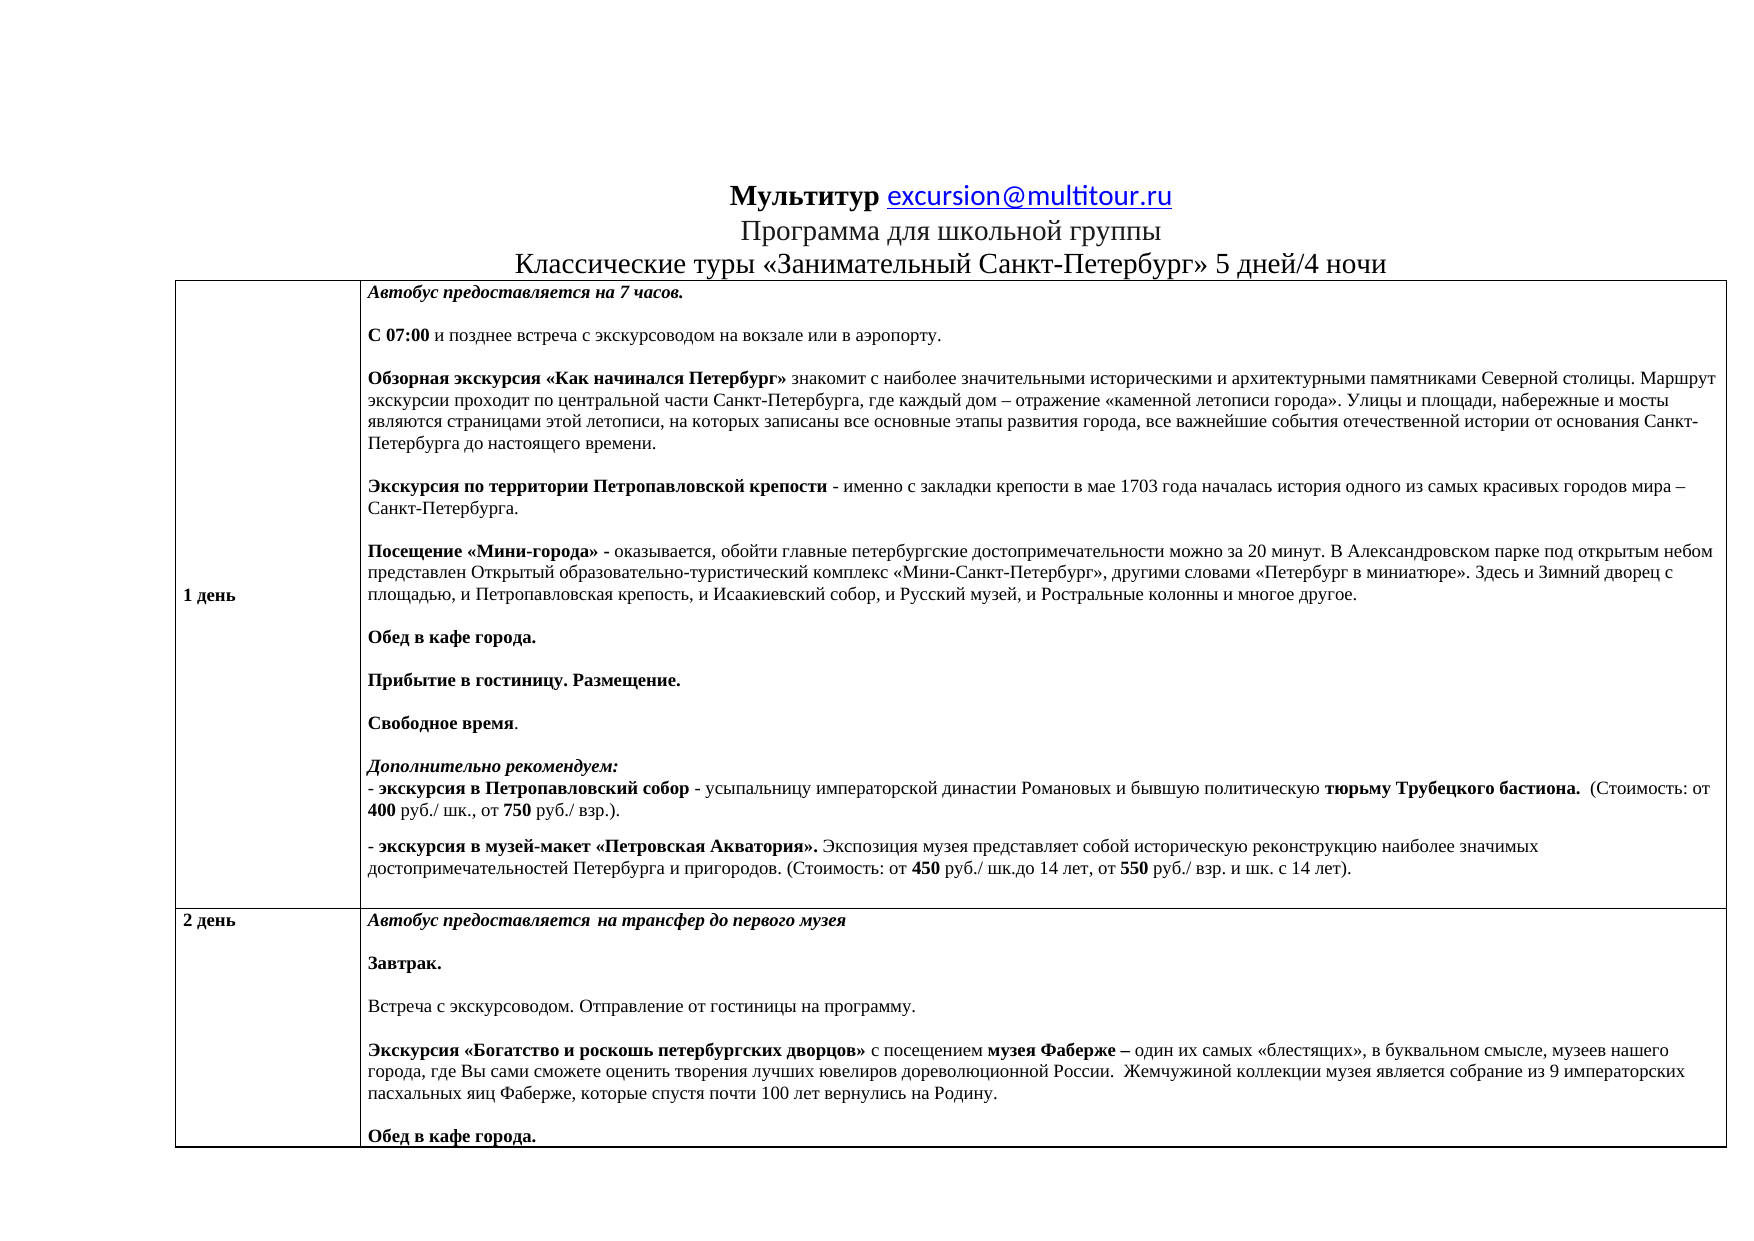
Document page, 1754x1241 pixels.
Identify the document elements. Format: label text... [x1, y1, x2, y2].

text Классические туры «Занимательный Санкт-Петербург» 5 дней/4 ночи [192, 246, 1709, 280]
table_cell 2 день [176, 909, 360, 1146]
text Программа для школьной группы [192, 213, 1709, 246]
table_header 1 день [176, 281, 360, 908]
text Мультитур excursion@multitour.ru [192, 177, 1709, 213]
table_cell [361, 909, 1726, 1146]
table_header Автобус предоставляется на 7 часов. С 07:00 и позднее встреча с экскурсоводом на вокзале или в аэропорту. Обзорная экскурсия «Как начинался Петербург» знакомит с наиболее значительными историческими и архитектурными памятниками Северной столицы. Маршрут экскурсии проходит по центральной части Санкт-Петербурга, где каждый дом – отражение «каменной летописи города». Улицы и площади, набережные и мосты являются страницами этой летописи, на которых записаны все основные этапы развития города, все важнейшие события отечественной истории от основания Санкт-Петербурга до настоящего времени. Экскурсия по территории Петропавловской крепости - именно с закладки крепости в мае 1703 года началась история одного из самых красивых городов мира – Санкт-Петербурга. Посещение «Мини-города» - оказывается, обойти главные петербургские достопримечательности можно за 20 минут. В Александровском парке под открытым небом представлен Открытый образовательно-туристический комплекс «Мини-Санкт-Петербург», другими словами «Петербург в миниатюре». Здесь и Зимний дворец с площадью, и Петропавловская крепость, и Исаакиевский собор, и Русский музей, и Ростральные колонны и многое другое. Обед в кафе города. Прибытие в гостиницу. Размещение. Свободное время. Дополнительно рекомендуем: - экскурсия в Петропавловский собор - усыпальницу императорской династии Романовых и бывшую политическую тюрьму Трубецкого бастиона. (Стоимость: от 400 руб./ шк., от 750 руб./ взр.). - экскурсия в музей-макет «Петровская Акватория». Экспозиция музея представляет собой историческую реконструкцию наиболее значимых достопримечательностей Петербурга и пригородов. (Стоимость: от 450 руб./ шк.до 14 лет, от 550 руб./ взр. и шк. с 14 лет). [361, 281, 1726, 908]
